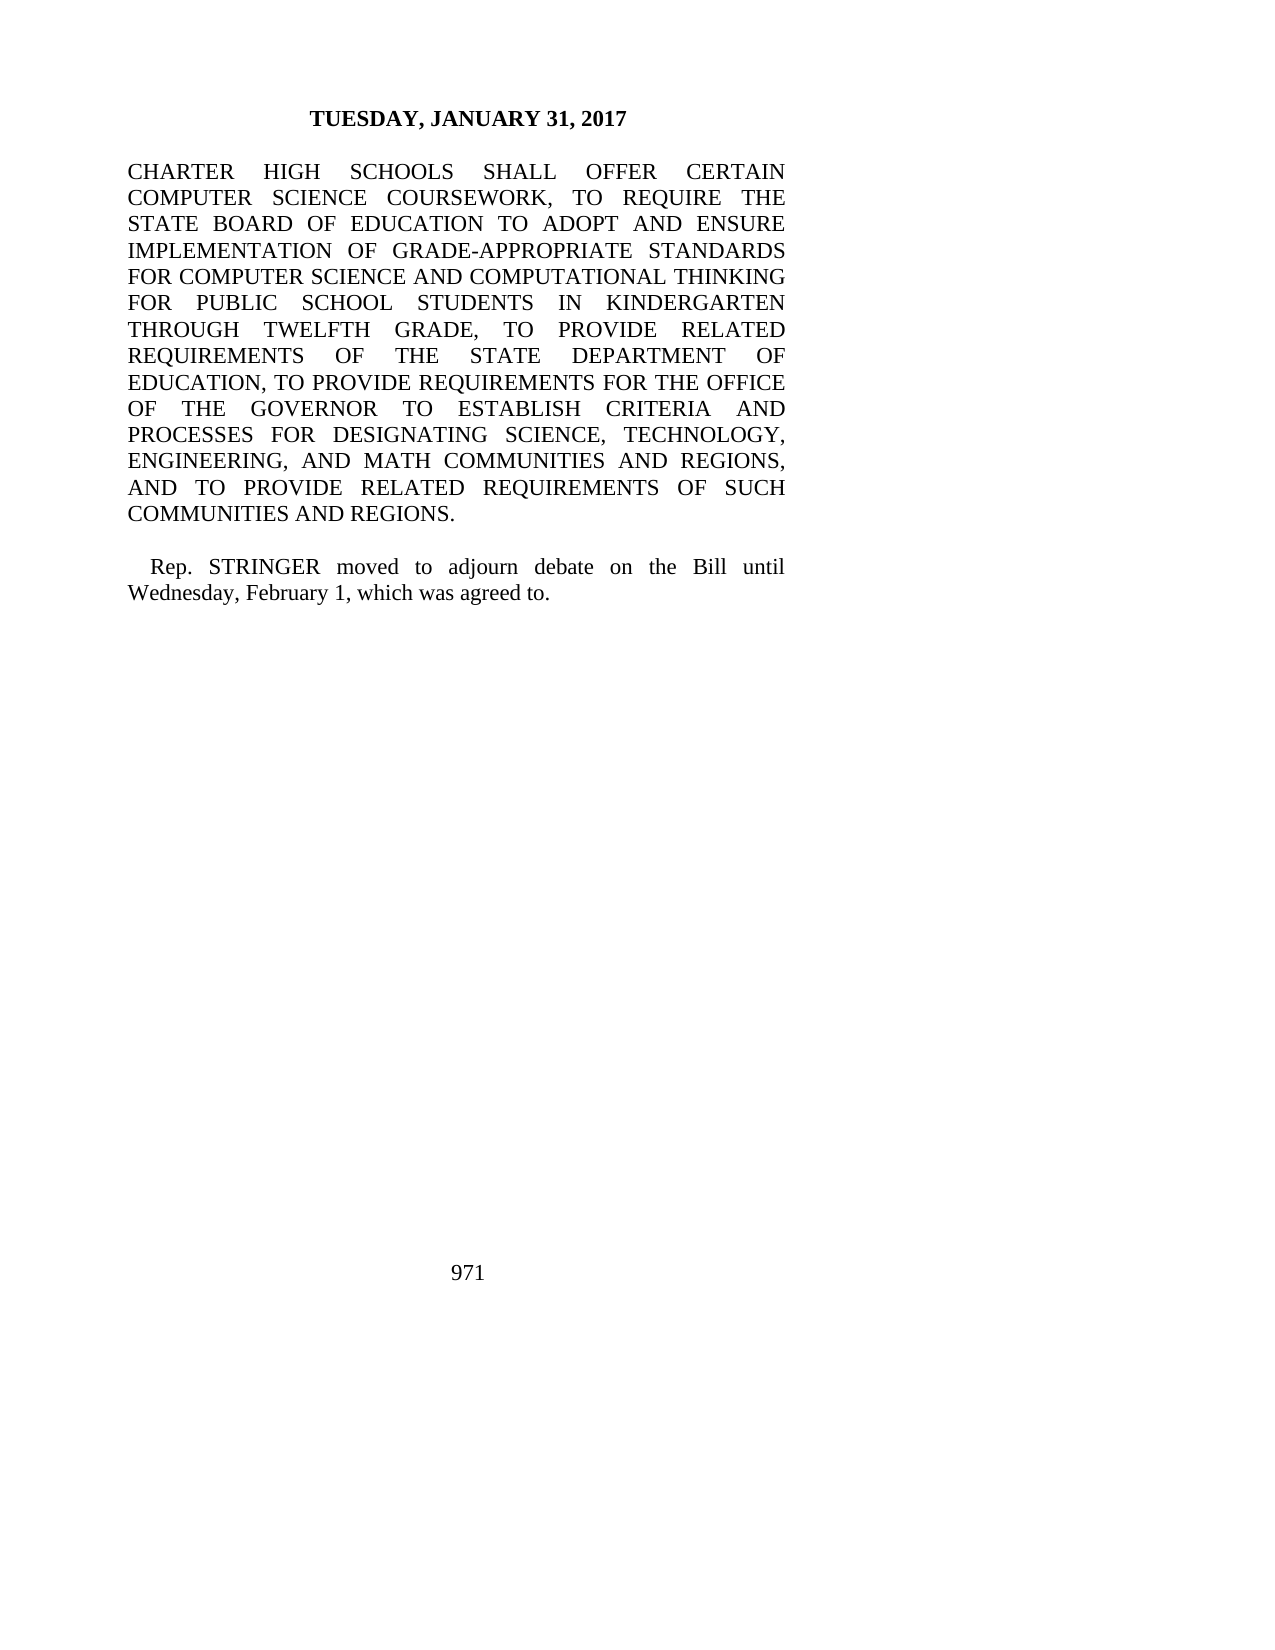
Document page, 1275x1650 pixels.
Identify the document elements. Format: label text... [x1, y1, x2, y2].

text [127, 158, 786, 527]
text Rep. STRINGER moved to adjourn debate on the Bill until Wednesday, February 1, which was agreed to. [127, 553, 786, 606]
